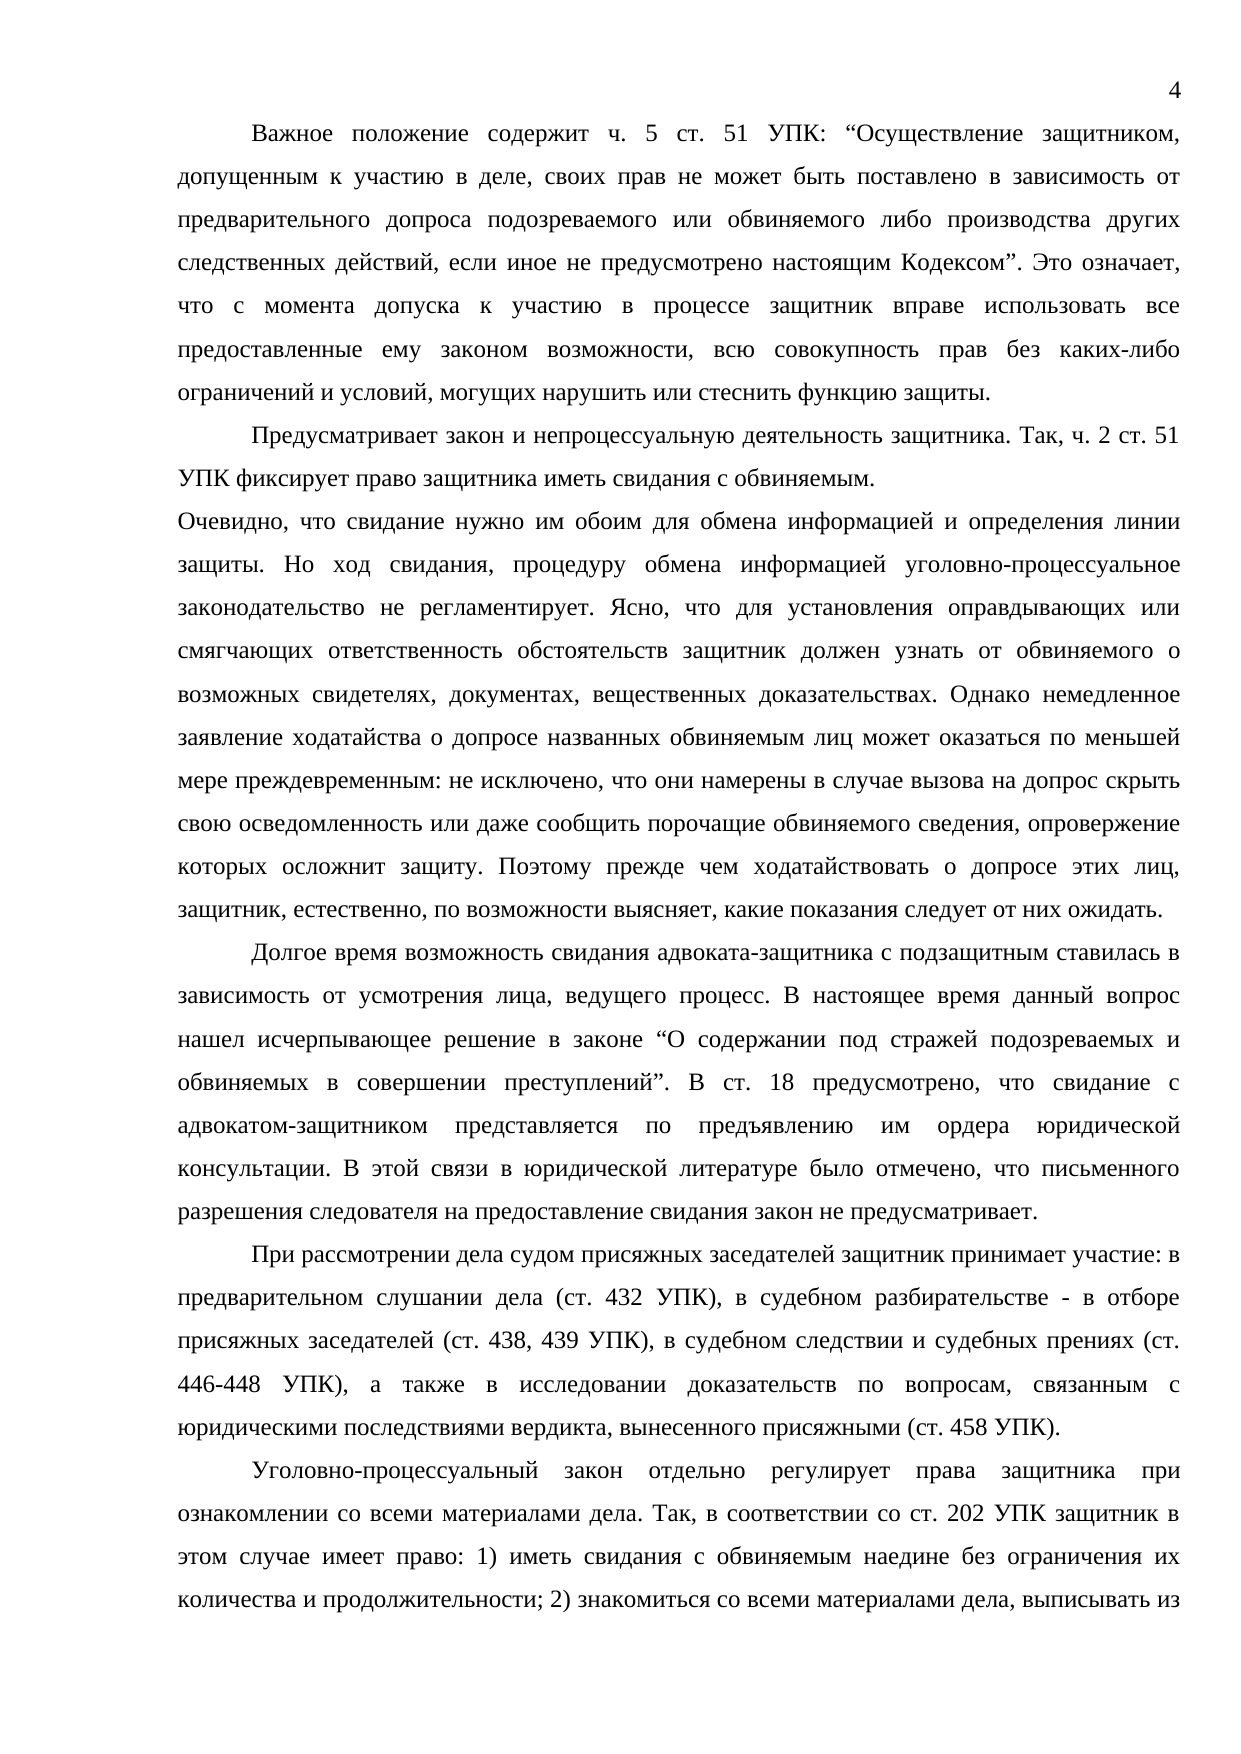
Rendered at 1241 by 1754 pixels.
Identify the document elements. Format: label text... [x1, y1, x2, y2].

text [177, 1455, 1181, 1613]
text Долгое время возможность свидания адвоката-защитника с подзащитным ставилась в зависимость от усмотрения лица, ведущего процесс. В настоящее время данный вопрос нашел исчерпывающее решение в законе “О содержании под стражей подозреваемых и обвиняемых в совершении преступлений”. В ст. 18 предусмотрено, что свидание с адвокатом-защитником представляется по предъявлению им ордера юридической консультации. В этой связи в юридической литературе было отмечено, что письменного разрешения следователя на предоставление свидания закон не предусматривает. [177, 937, 1181, 1225]
text При рассмотрении дела судом присяжных заседателей защитник принимает участие: в предварительном слушании дела (ст. 432 УПК), в судебном разбирательстве - в отборе присяжных заседателей (ст. 438, 439 УПК), в судебном следствии и судебных прениях (ст. 446-448 УПК), а также в исследовании доказательств по вопросам, связанным с юридическими последствиями вердикта, вынесенного присяжными (ст. 458 УПК). [177, 1239, 1181, 1441]
text Предусматривает закон и непроцессуальную деятельность защитника. Так, ч. 2 ст. 51 УПК фиксирует право защитника иметь свидания с обвиняемым. [177, 420, 1181, 492]
text Очевидно, что свидание нужно им обоим для обмена информацией и определения линии защиты. Но ход свидания, процедуру обмена информацией уголовно-процессуальное законодательство не регламентирует. Ясно, что для установления оправдывающих или смягчающих ответственность обстоятельств защитник должен узнать от обвиняемого о возможных свидетелях, документах, вещественных доказательствах. Однако немедленное заявление ходатайства о допросе названных обвиняемым лиц может оказаться по меньшей мере преждевременным: не исключено, что они намерены в случае вызова на допрос скрыть свою осведомленность или даже сообщить порочащие обвиняемого сведения, опровержение которых осложнит защиту. Поэтому прежде чем ходатайствовать о допросе этих лиц, защитник, естественно, по возможности выясняет, какие показания следует от них ожидать. [177, 506, 1181, 923]
text Важное положение содержит ч. 5 ст. 51 УПК: “Осуществление защитником, допущенным к участию в деле, своих прав не может быть поставлено в зависимость от предварительного допроса подозреваемого или обвиняемого либо производства других следственных действий, если иное не предусмотрено настоящим Кодексом”. Это означает, что с момента допуска к участию в процессе защитник вправе использовать все предоставленные ему законом возможности, всю совокупность прав без каких-либо ограничений и условий, могущих нарушить или стеснить функцию защиты. [177, 118, 1181, 406]
